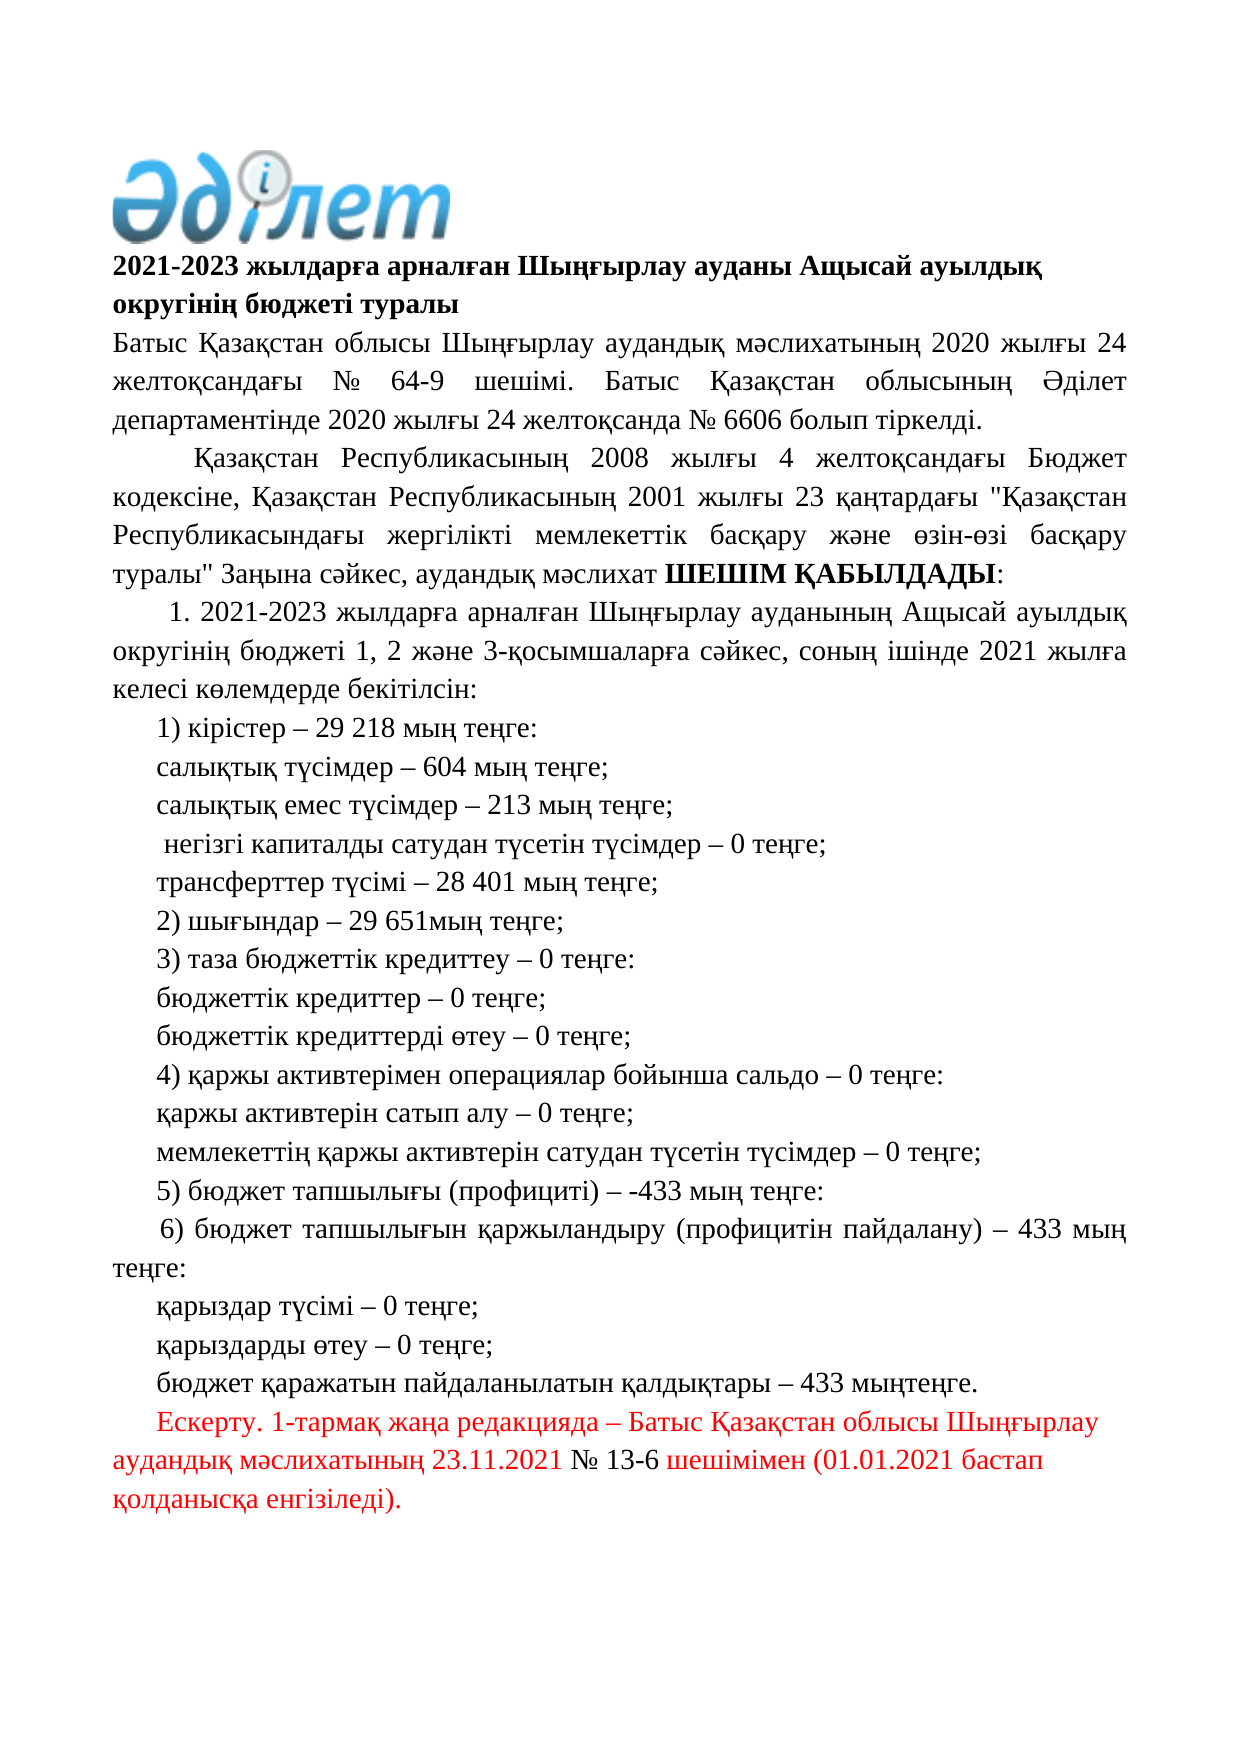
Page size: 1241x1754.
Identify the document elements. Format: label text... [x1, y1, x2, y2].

text Ескерту. 1-тармақ жаңа редакцияда – Батыс Қазақстан облысы Шыңғырлау аудандық мәслихатының 23.11.2021 № 13-6 шешімімен (01.01.2021 бастап қолданысқа енгізіледі). [112, 1404, 1128, 1545]
text 5) бюджет тапшылығы (профициті) – -433 мың теңге: [112, 1173, 1128, 1206]
text салықтық түсімдер – 604 мың теңге; [112, 749, 1128, 782]
text 4) қаржы активтерімен операциялар бойынша сальдо – 0 теңге: [112, 1057, 1128, 1091]
text қарыздар түсімі – 0 теңге; [112, 1288, 1128, 1322]
text қаржы активтерін сатып алу – 0 теңге; [112, 1096, 1128, 1129]
text бюджет қаражатын пайдаланылатын қалдықтары – 433 мыңтеңге. [112, 1365, 1128, 1399]
text 1) кірістер – 29 218 мың теңге: [112, 710, 1128, 744]
text салықтық емес түсімдер – 213 мың теңге; [112, 787, 1128, 821]
text 6) бюджет тапшылығын қаржыландыру (профицитін пайдалану) – 433 мың теңге: [112, 1211, 1128, 1283]
text Батыс Қазақстан облысы Шыңғырлау аудандық мәслихатының 2020 жылғы 24 желтоқсандағы № 64-9 шешімі. Батыс Қазақстан облысының Әділет департаментінде 2020 жылғы 24 желтоқсанда № 6606 болып тіркелді. [112, 325, 1128, 435]
text бюджеттік кредиттерді өтеу – 0 теңге; [112, 1018, 1128, 1052]
text бюджеттік кредиттер – 0 теңге; [112, 980, 1128, 1013]
text 2021-2023 жылдарға арналған Шыңғырлау ауданы Ащысай ауылдық округінің бюджеті туралы [112, 248, 1128, 320]
text 2) шығындар – 29 651мың теңге; [112, 903, 1128, 936]
text қарыздарды өтеу – 0 теңге; [112, 1327, 1128, 1360]
text мемлекеттің қаржы активтерін сатудан түсетін түсімдер – 0 теңге; [112, 1134, 1128, 1168]
text трансферттер түсімі – 28 401 мың теңге; [112, 864, 1128, 898]
picture [112, 150, 451, 244]
text Қазақстан Республикасының 2008 жылғы 4 желтоқсандағы Бюджет кодексіне, Қазақстан Республикасының 2001 жылғы 23 қаңтардағы "Қазақстан Республикасындағы жергілікті мемлекеттік басқару және өзін-өзі басқару туралы" Заңына сәйкес, аудандық мәслихат ШЕШІМ ҚАБЫЛДАДЫ: [112, 440, 1128, 589]
text 3) таза бюджеттік кредиттеу – 0 теңге: [112, 941, 1128, 975]
text негізгі капиталды сатудан түсетін түсімдер – 0 теңге; [112, 826, 1128, 859]
text 1. 2021-2023 жылдарға арналған Шыңғырлау ауданының Ащысай ауылдық округінің бюджеті 1, 2 және 3-қосымшаларға сәйкес, соның ішінде 2021 жылға келесі көлемдерде бекітілсін: [112, 594, 1128, 705]
